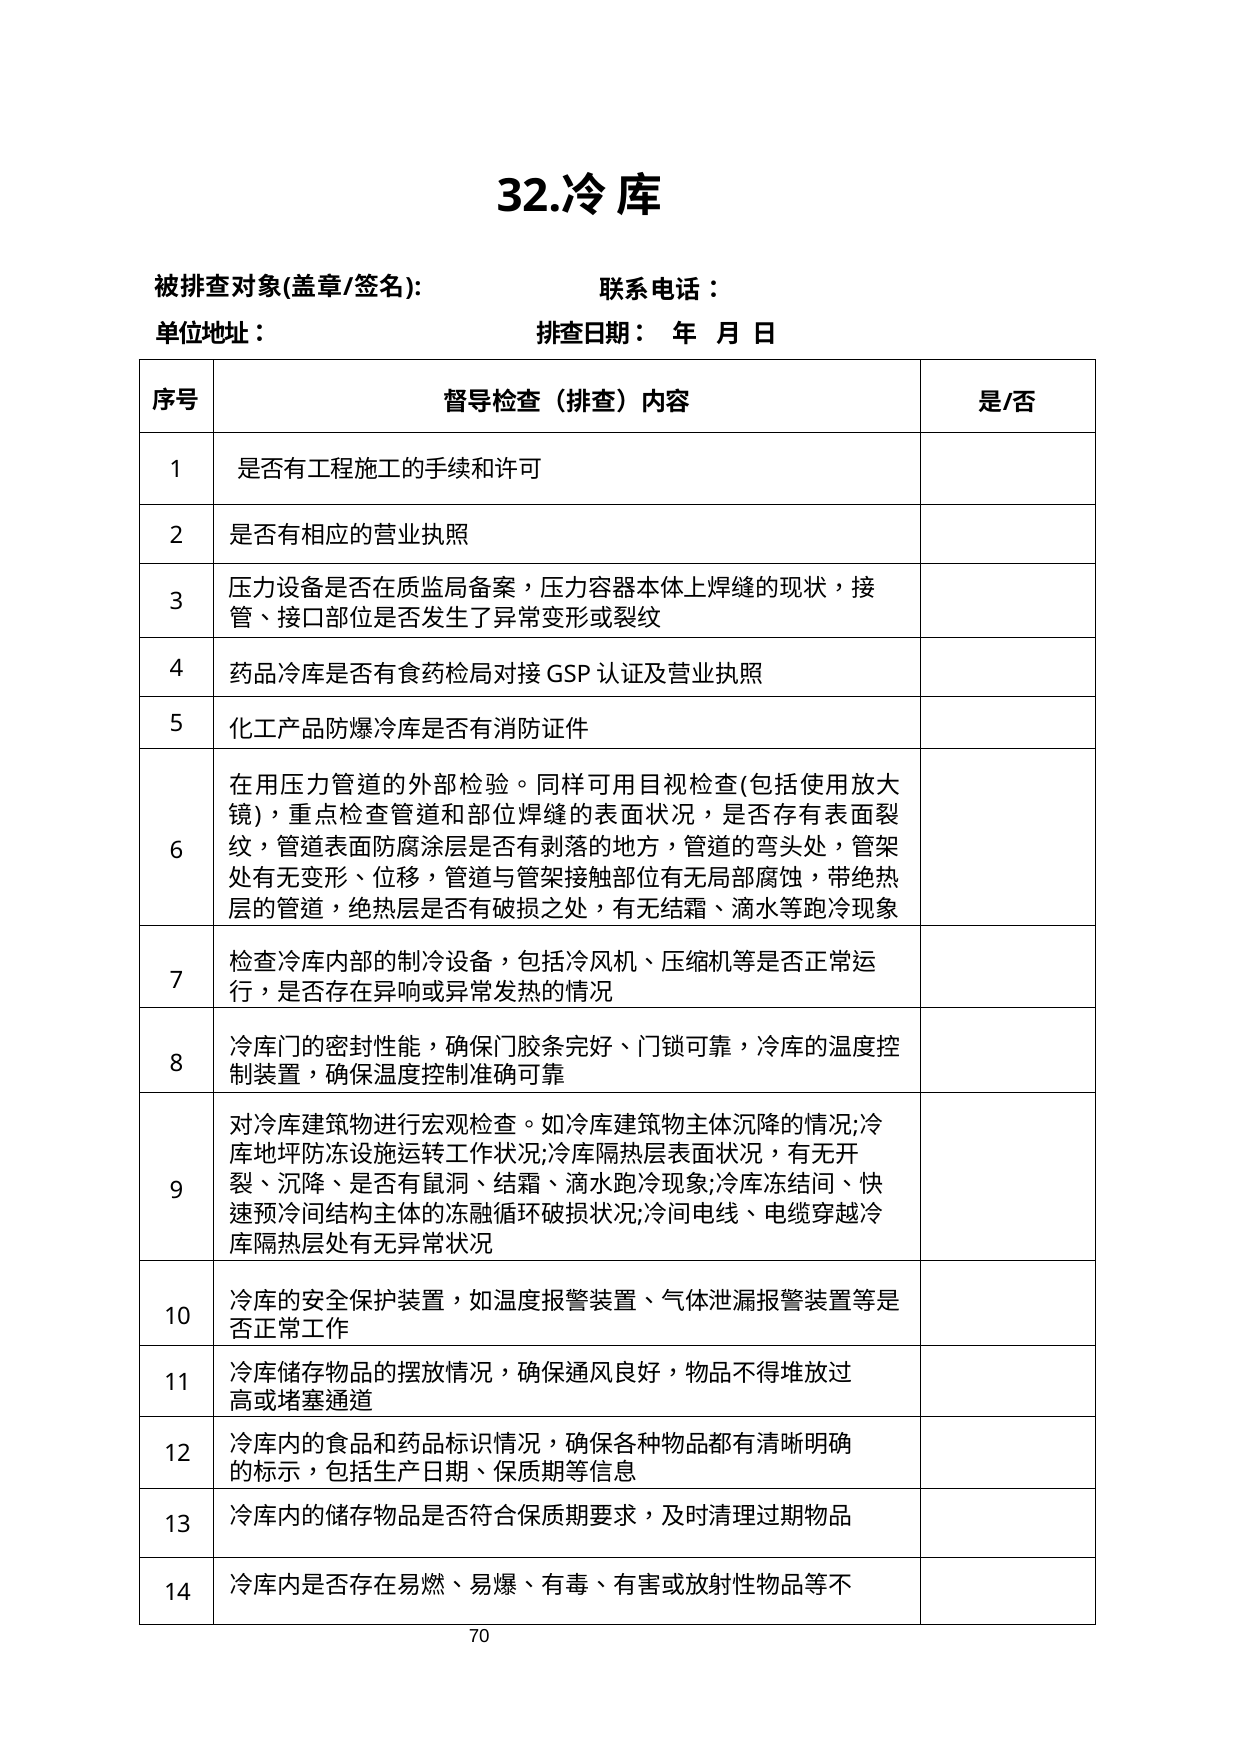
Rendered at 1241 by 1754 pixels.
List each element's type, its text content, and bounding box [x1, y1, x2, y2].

text 被排查对象(盖章/签名): 联系电话： [154, 268, 1098, 303]
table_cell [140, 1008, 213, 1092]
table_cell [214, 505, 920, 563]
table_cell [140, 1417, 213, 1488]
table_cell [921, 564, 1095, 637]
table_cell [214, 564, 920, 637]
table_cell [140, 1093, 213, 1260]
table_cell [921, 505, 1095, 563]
text 32.冷 库 [496, 163, 1098, 224]
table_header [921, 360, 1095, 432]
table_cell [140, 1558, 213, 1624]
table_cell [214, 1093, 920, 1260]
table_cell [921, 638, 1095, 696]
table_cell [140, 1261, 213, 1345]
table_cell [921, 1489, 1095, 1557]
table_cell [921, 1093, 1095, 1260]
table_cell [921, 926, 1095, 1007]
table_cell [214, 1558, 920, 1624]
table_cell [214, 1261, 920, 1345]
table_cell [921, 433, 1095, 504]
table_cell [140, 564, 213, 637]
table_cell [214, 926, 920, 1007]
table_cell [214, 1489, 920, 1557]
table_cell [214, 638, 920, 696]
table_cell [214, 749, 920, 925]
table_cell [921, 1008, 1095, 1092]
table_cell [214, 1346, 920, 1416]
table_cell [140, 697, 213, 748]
text 单位地址： 排查日期： 年 月 日 [156, 317, 1098, 349]
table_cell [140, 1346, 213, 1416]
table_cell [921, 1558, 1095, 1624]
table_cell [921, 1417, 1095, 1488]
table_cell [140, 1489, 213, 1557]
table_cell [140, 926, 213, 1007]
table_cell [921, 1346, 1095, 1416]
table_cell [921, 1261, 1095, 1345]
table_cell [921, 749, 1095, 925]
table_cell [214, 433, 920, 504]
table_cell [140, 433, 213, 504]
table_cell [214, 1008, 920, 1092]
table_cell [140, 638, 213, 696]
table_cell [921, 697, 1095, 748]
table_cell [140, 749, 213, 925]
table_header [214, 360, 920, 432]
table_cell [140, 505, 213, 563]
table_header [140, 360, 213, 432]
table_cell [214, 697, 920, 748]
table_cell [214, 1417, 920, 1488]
